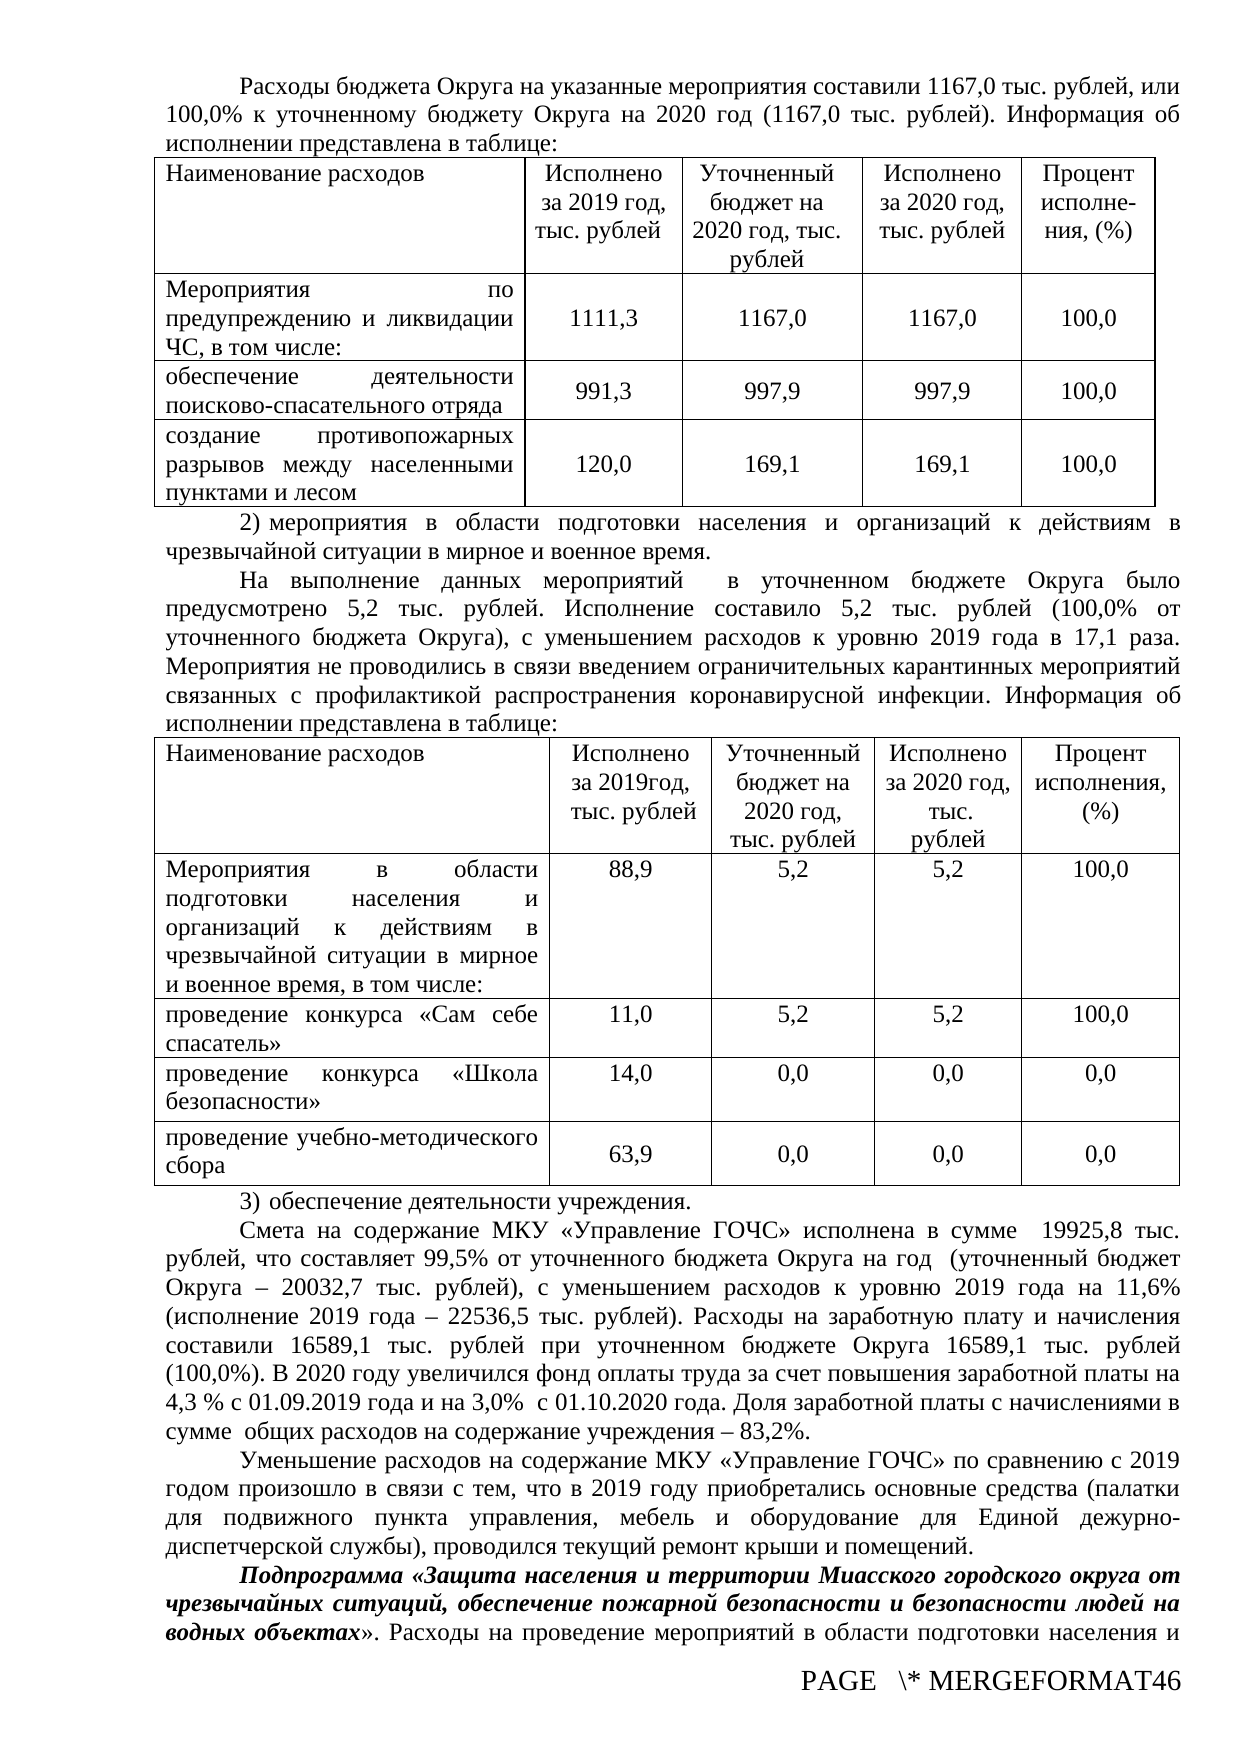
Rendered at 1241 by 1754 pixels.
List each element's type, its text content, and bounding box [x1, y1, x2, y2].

list обеспечение деятельности учреждения. [165, 1186, 1181, 1215]
table_header Наименование расходов [155, 158, 524, 273]
table_cell 0,0 [1022, 1122, 1179, 1185]
table_cell 0,0 [712, 1122, 874, 1185]
table_cell проведение конкурса «Школа безопасности» [155, 1058, 549, 1121]
table_cell 14,0 [550, 1058, 711, 1121]
table_cell 1167,0 [863, 274, 1021, 360]
table_header Наименование расходов [155, 738, 549, 853]
table_cell 0,0 [875, 1058, 1021, 1121]
table_cell 997,9 [683, 361, 862, 419]
table_cell 997,9 [863, 361, 1021, 419]
table_cell Мероприятия по предупреждению и ликвидации ЧС, в том числе: [155, 274, 524, 360]
table_cell 169,1 [863, 420, 1021, 506]
list мероприятия в области подготовки населения и организаций к действиям в чрезвычайной ситуации в мирное и военное время. [165, 507, 1181, 565]
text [165, 1560, 1181, 1646]
text Уменьшение расходов на содержание МКУ «Управление ГОЧС» по сравнению с 2019 годом произошло в связи с тем, что в 2019 году приобретались основные средства (палатки для подвижного пункта управления, мебель и оборудование для Единой дежурно-диспетчерской службы), проводился текущий ремонт крыши и помещений. [165, 1445, 1181, 1560]
table_header Процент исполне-ния, (%) [1022, 158, 1154, 273]
table_cell 5,2 [712, 854, 874, 998]
text Расходы бюджета Округа на указанные мероприятия составили 1167,0 тыс. рублей, или 100,0% к уточненному бюджету Округа на 2020 год (1167,0 тыс. рублей). Информация об исполнении представлена в таблице: [165, 71, 1181, 157]
table_cell 0,0 [712, 1058, 874, 1121]
table_header Исполнено за 2020 год, тыс. рублей [875, 738, 1021, 853]
table_cell 991,3 [526, 361, 682, 419]
table_cell 100,0 [1022, 854, 1179, 998]
table_cell 88,9 [550, 854, 711, 998]
table_cell проведение конкурса «Сам себе спасатель» [155, 999, 549, 1057]
table_header Исполнено за 2020 год, тыс. рублей [863, 158, 1021, 273]
table_header Исполнено за 2019 год, тыс. рублей [526, 158, 682, 273]
text На выполнение данных мероприятий в уточненном бюджете Округа было предусмотрено 5,2 тыс. рублей. Исполнение составило 5,2 тыс. рублей (100,0% от уточненного бюджета Округа), с уменьшением расходов к уровню 2019 года в 17,1 раза. Мероприятия не проводились в связи введением ограничительных карантинных мероприятий связанных с профилактикой распространения коронавирусной инфекции. Информация об исполнении представлена в таблице: [165, 565, 1181, 737]
table_cell 1167,0 [683, 274, 862, 360]
table_cell 63,9 [550, 1122, 711, 1185]
table_cell проведение учебно-методического сбора [155, 1122, 549, 1185]
table_cell 5,2 [875, 999, 1021, 1057]
table_header Исполнено за 2019год, тыс. рублей [550, 738, 711, 853]
table_cell 1111,3 [526, 274, 682, 360]
table_cell 100,0 [1022, 274, 1154, 360]
table_cell 100,0 [1022, 361, 1154, 419]
table_cell 100,0 [1022, 420, 1154, 506]
table_cell 120,0 [526, 420, 682, 506]
table_cell создание противопожарных разрывов между населенными пунктами и лесом [155, 420, 524, 506]
table_cell 5,2 [875, 854, 1021, 998]
table_cell 100,0 [1022, 999, 1179, 1057]
table_cell 0,0 [1022, 1058, 1179, 1121]
table_header Процент исполнения, (%) [1022, 738, 1179, 853]
table_cell 11,0 [550, 999, 711, 1057]
table_cell 0,0 [875, 1122, 1021, 1185]
table_cell обеспечение деятельности поисково-спасательного отряда [155, 361, 524, 419]
table_header Уточненный бюджет на 2020 год, тыс. рублей [712, 738, 874, 853]
text Смета на содержание МКУ «Управление ГОЧС» исполнена в сумме 19925,8 тыс. рублей, что составляет 99,5% от уточненного бюджета Округа на год (уточненный бюджет Округа – 20032,7 тыс. рублей), с уменьшением расходов к уровню 2019 года на 11,6% (исполнение 2019 года – 22536,5 тыс. рублей). Расходы на заработную плату и начисления составили 16589,1 тыс. рублей при уточненном бюджете Округа 16589,1 тыс. рублей (100,0%). В 2020 году увеличился фонд оплаты труда за счет повышения заработной платы на 4,3 % с 01.09.2019 года и на 3,0% с 01.10.2020 года. Доля заработной платы с начислениями в сумме общих расходов на содержание учреждения – 83,2%. [165, 1215, 1181, 1445]
table_cell Мероприятия в области подготовки населения и организаций к действиям в чрезвычайной ситуации в мирное и военное время, в том числе: [155, 854, 549, 998]
table_cell 5,2 [712, 999, 874, 1057]
table_cell 169,1 [683, 420, 862, 506]
table_header Уточненный бюджет на 2020 год, тыс. рублей [683, 158, 862, 273]
